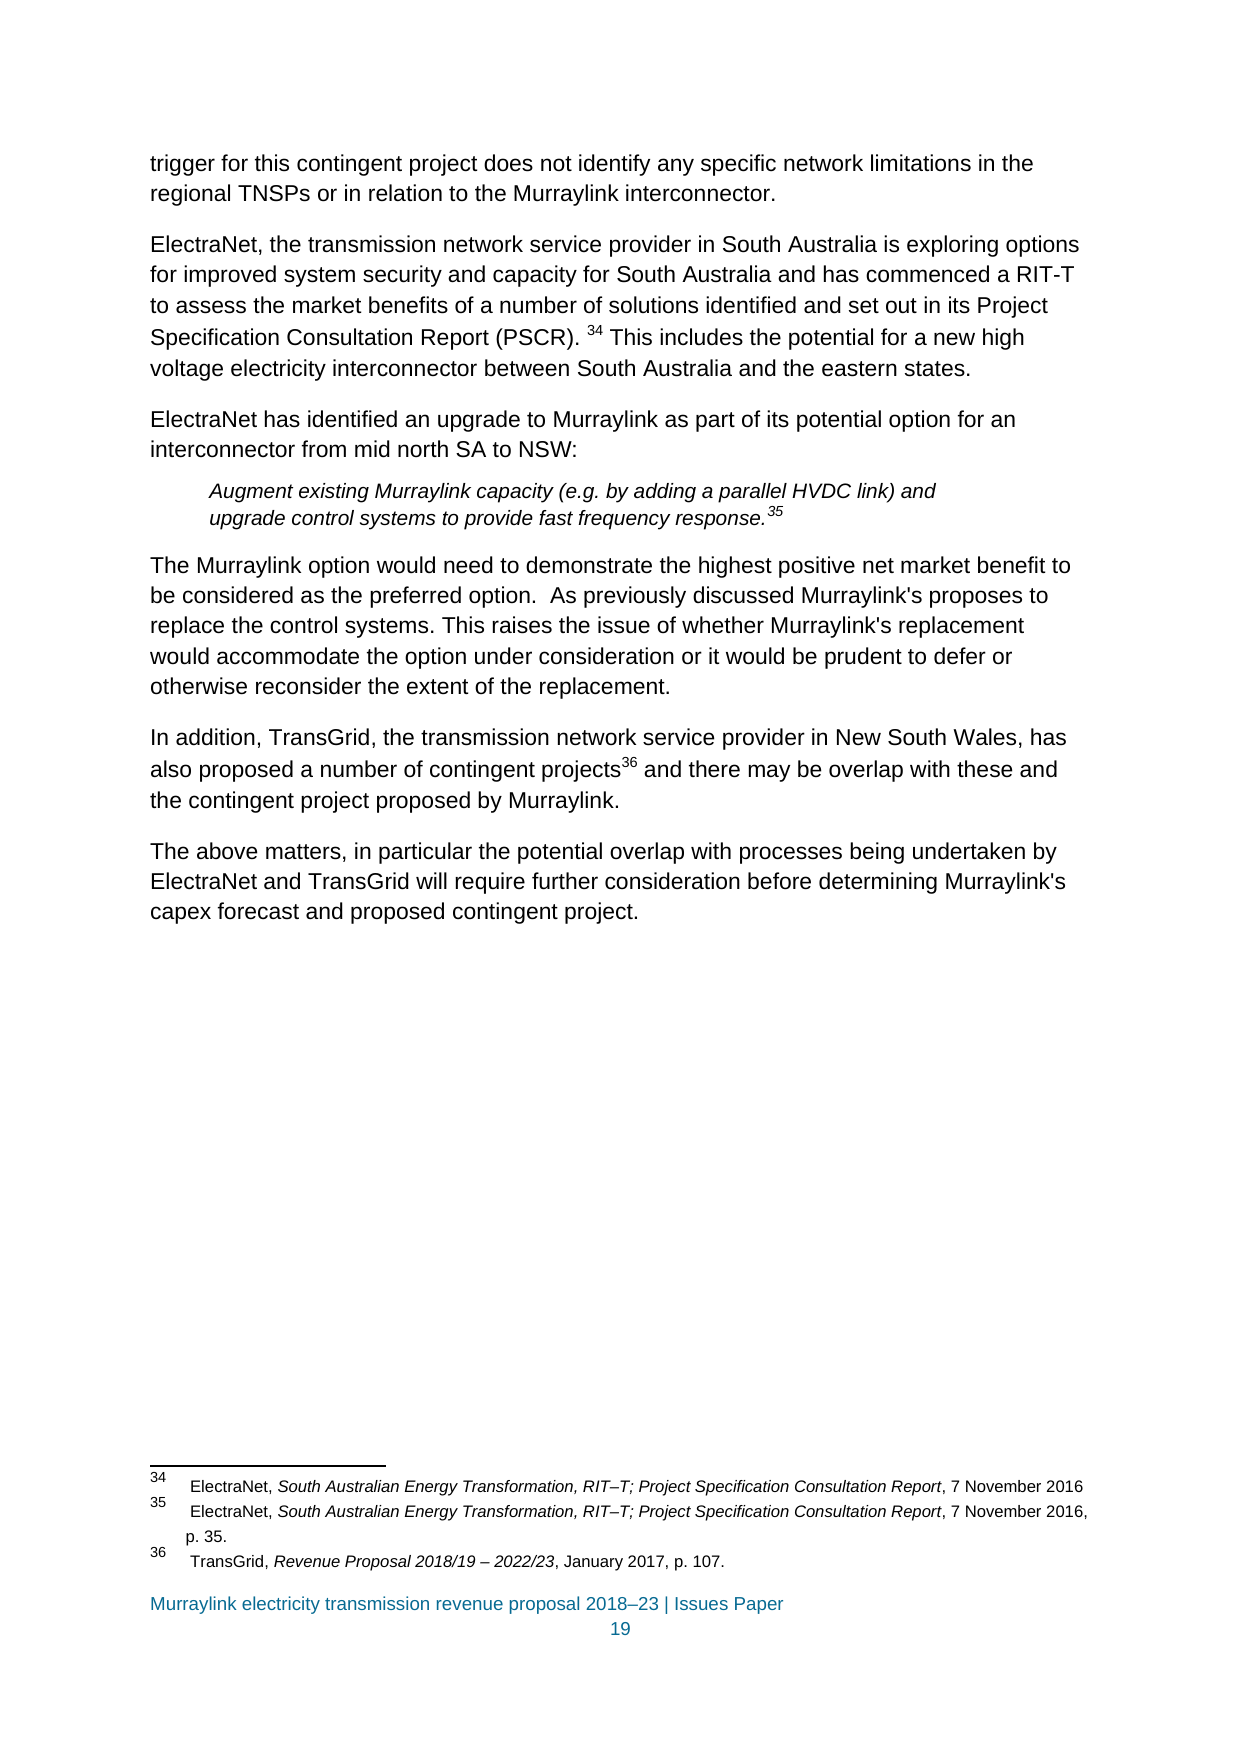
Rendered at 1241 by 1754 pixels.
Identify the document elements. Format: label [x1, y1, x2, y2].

picture [367, 1600, 371, 1610]
picture [217, 1600, 221, 1610]
picture [420, 1600, 424, 1610]
